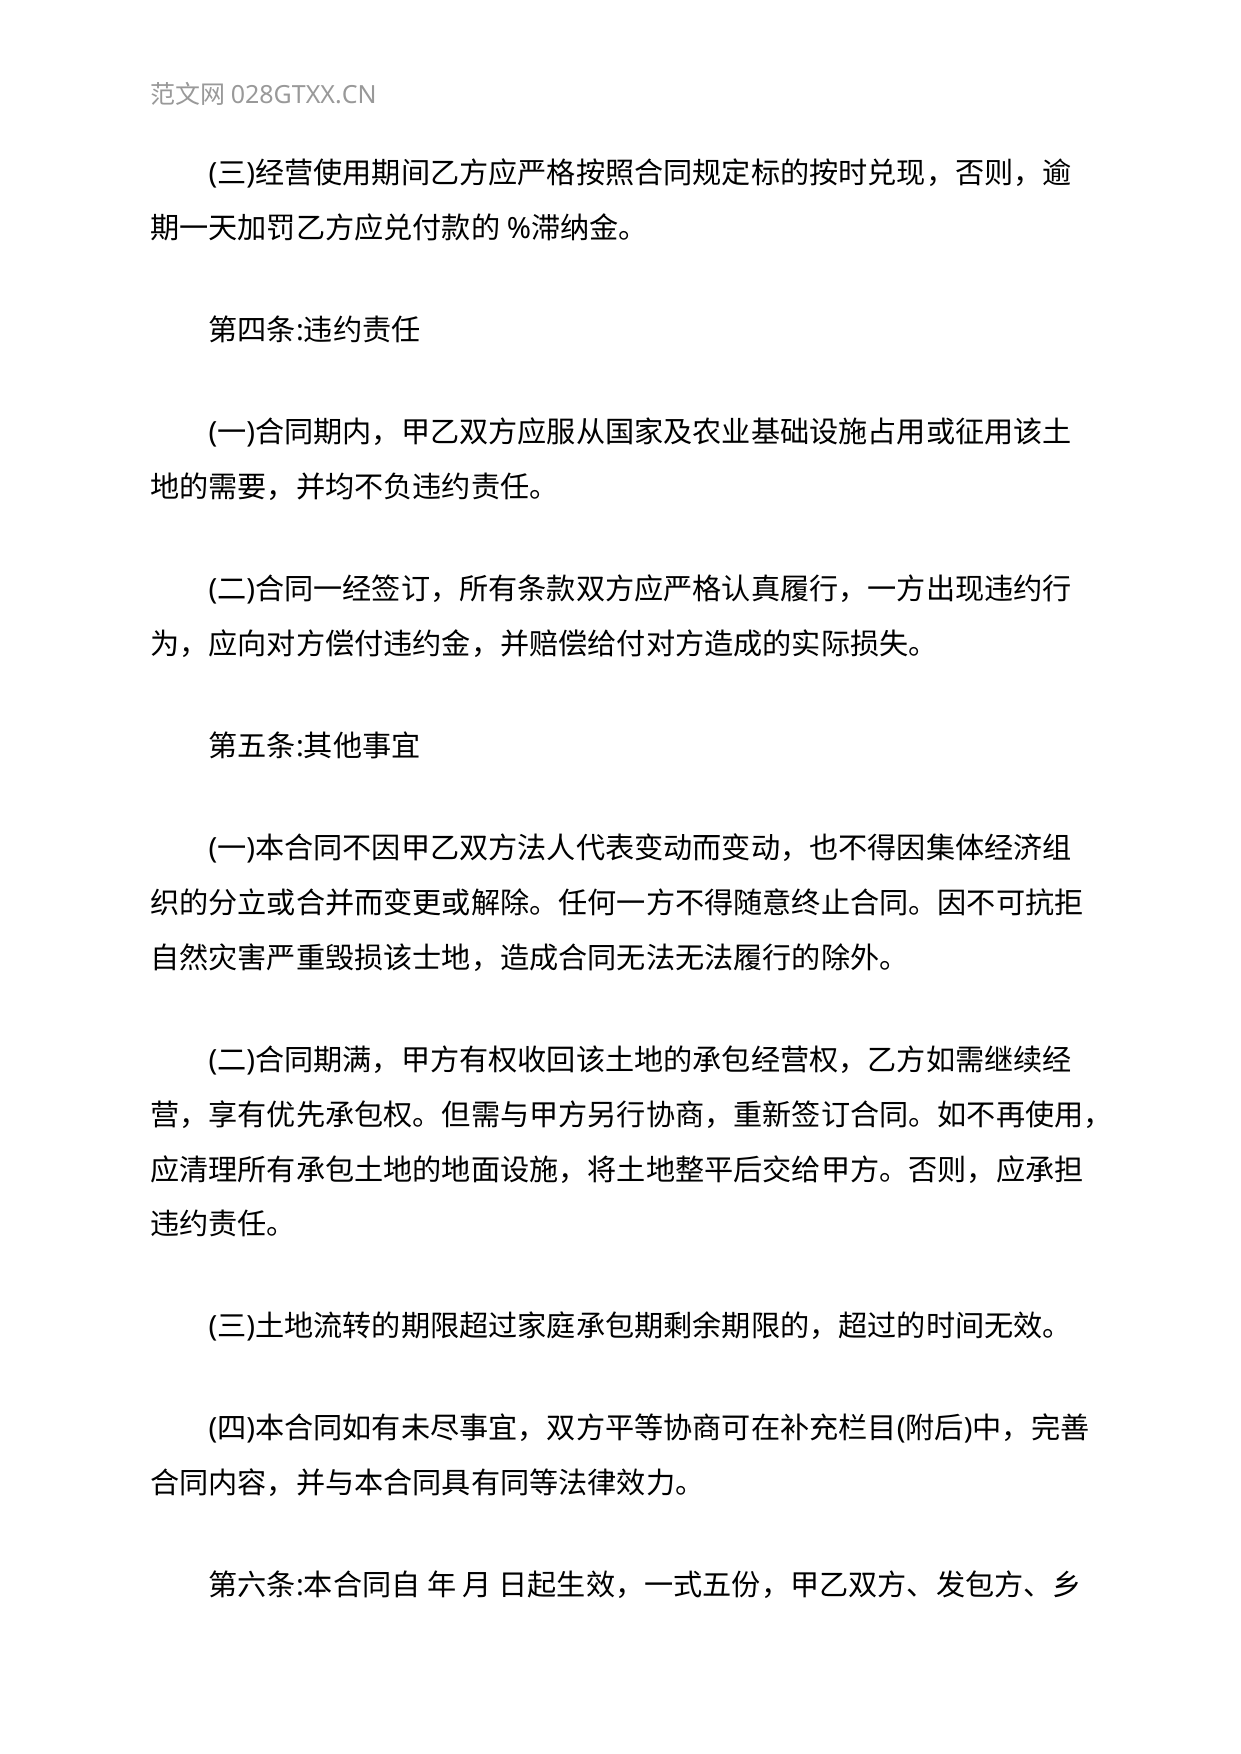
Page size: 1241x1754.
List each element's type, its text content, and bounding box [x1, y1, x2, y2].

text (一)合同期内，甲乙双方应服从国家及农业基础设施占用或征用该土地的需要，并均不负违约责任。 [150, 409, 1090, 506]
text (二)合同一经签订，所有条款双方应严格认真履行，一方出现违约行为，应向对方偿付违约金，并赔偿给付对方造成的实际损失。 [150, 566, 1090, 663]
text (三)经营使用期间乙方应严格按照合同规定标的按时兑现，否则，逾期一天加罚乙方应兑付款的 %滞纳金。 [150, 150, 1090, 247]
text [150, 1561, 1090, 1604]
text (四)本合同如有未尽事宜，双方平等协商可在补充栏目(附后)中，完善合同内容，并与本合同具有同等法律效力。 [150, 1405, 1090, 1502]
text (一)本合同不因甲乙双方法人代表变动而变动，也不得因集体经济组织的分立或合并而变更或解除。任何一方不得随意终止合同。因不可抗拒自然灾害严重毁损该士地，造成合同无法无法履行的除外。 [150, 824, 1090, 977]
text 第五条:其他事宜 [150, 722, 1090, 765]
text 第四条:违约责任 [150, 307, 1090, 349]
text (三)土地流转的期限超过家庭承包期剩余期限的，超过的时间无效。 [150, 1303, 1090, 1345]
text (二)合同期满，甲方有权收回该土地的承包经营权，乙方如需继续经营，享有优先承包权。但需与甲方另行协商，重新签订合同。如不再使用，应清理所有承包土地的地面设施，将土地整平后交给甲方。否则，应承担违约责任。 [150, 1036, 1090, 1243]
